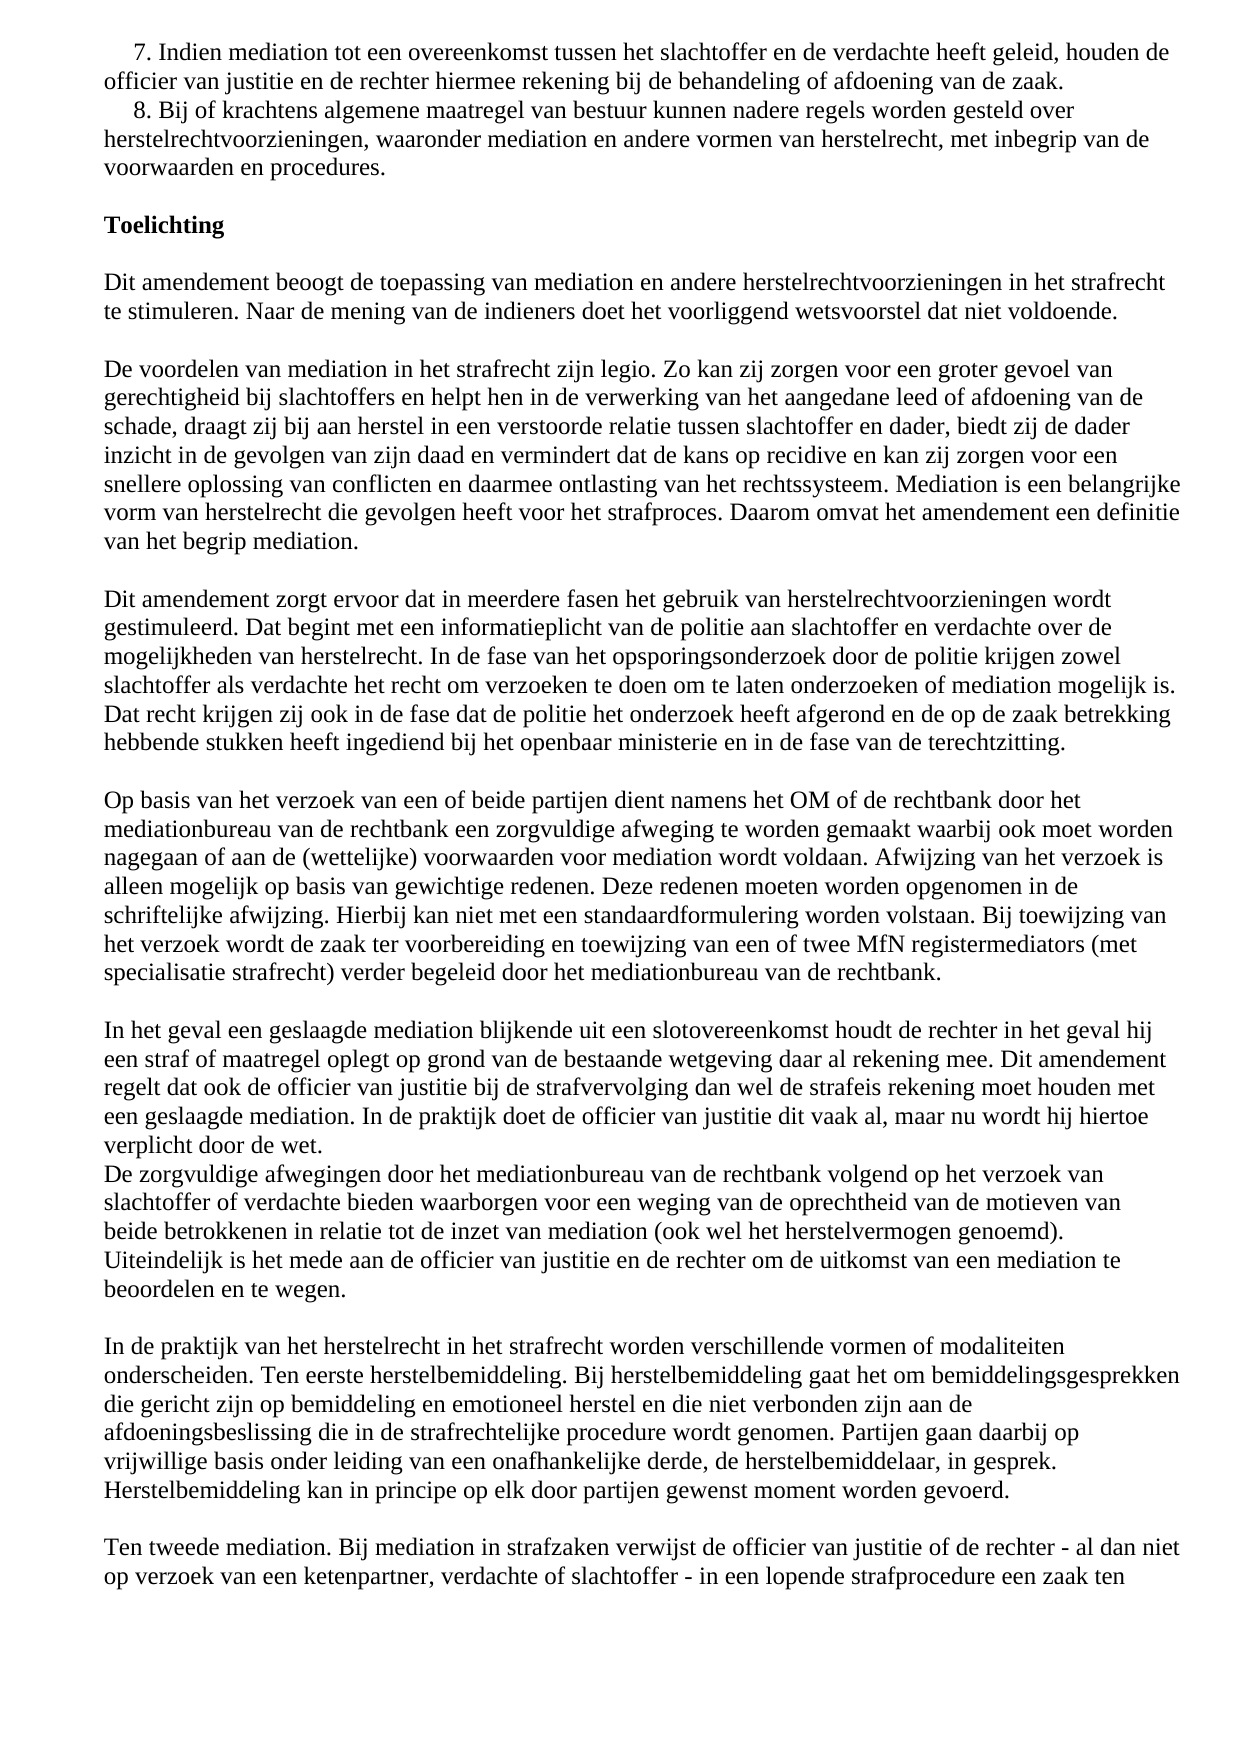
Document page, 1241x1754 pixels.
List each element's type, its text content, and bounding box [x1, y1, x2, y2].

text Toelichting [103, 210, 1181, 239]
text De voordelen van mediation in het strafrecht zijn legio. Zo kan zij zorgen voor een groter gevoel van gerechtigheid bij slachtoffers en helpt hen in de verwerking van het aangedane leed of afdoening van de schade, draagt zij bij aan herstel in een verstoorde relatie tussen slachtoffer en dader, biedt zij de dader inzicht in de gevolgen van zijn daad en vermindert dat de kans op recidive en kan zij zorgen voor een snellere oplossing van conflicten en daarmee ontlasting van het rechtssysteem. Mediation is een belangrijke vorm van herstelrecht die gevolgen heeft voor het strafproces. Daarom omvat het amendement een definitie van het begrip mediation. [103, 354, 1181, 555]
text 7. Indien mediation tot een overeenkomst tussen het slachtoffer en de verdachte heeft geleid, houden de officier van justitie en de rechter hiermee rekening bij de behandeling of afdoening van de zaak. [103, 37, 1181, 95]
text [103, 1532, 1181, 1590]
text De zorgvuldige afwegingen door het mediationbureau van de rechtbank volgend op het verzoek van slachtoffer of verdachte bieden waarborgen voor een weging van de oprechtheid van de motieven van beide betrokkenen in relatie tot de inzet van mediation (ook wel het herstelvermogen genoemd). Uiteindelijk is het mede aan de officier van justitie en de rechter om de uitkomst van een mediation te beoordelen en te wegen. [103, 1159, 1181, 1302]
text Dit amendement beoogt de toepassing van mediation en andere herstelrechtvoorzieningen in het strafrecht te stimuleren. Naar de mening van de indieners doet het voorliggend wetsvoorstel dat niet voldoende. [103, 267, 1181, 325]
text In de praktijk van het herstelrecht in het strafrecht worden verschillende vormen of modaliteiten onderscheiden. Ten eerste herstelbemiddeling. Bij herstelbemiddeling gaat het om bemiddelingsgesprekken die gericht zijn op bemiddeling en emotioneel herstel en die niet verbonden zijn aan de afdoeningsbeslissing die in de strafrechtelijke procedure wordt genomen. Partijen gaan daarbij op vrijwillige basis onder leiding van een onafhankelijke derde, de herstelbemiddelaar, in gesprek. Herstelbemiddeling kan in principe op elk door partijen gewenst moment worden gevoerd. [103, 1331, 1181, 1504]
text Dit amendement zorgt ervoor dat in meerdere fasen het gebruik van herstelrechtvoorzieningen wordt gestimuleerd. Dat begint met een informatieplicht van de politie aan slachtoffer en verdachte over de mogelijkheden van herstelrecht. In de fase van het opsporingsonderzoek door de politie krijgen zowel slachtoffer als verdachte het recht om verzoeken te doen om te laten onderzoeken of mediation mogelijk is. Dat recht krijgen zij ook in de fase dat de politie het onderzoek heeft afgerond en de op de zaak betrekking hebbende stukken heeft ingediend bij het openbaar ministerie en in de fase van de terechtzitting. [103, 584, 1181, 756]
text Op basis van het verzoek van een of beide partijen dient namens het OM of de rechtbank door het mediationbureau van de rechtbank een zorgvuldige afweging te worden gemaakt waarbij ook moet worden nagegaan of aan de (wettelijke) voorwaarden voor mediation wordt voldaan. Afwijzing van het verzoek is alleen mogelijk op basis van gewichtige redenen. Deze redenen moeten worden opgenomen in de schriftelijke afwijzing. Hierbij kan niet met een standaardformulering worden volstaan. Bij toewijzing van het verzoek wordt de zaak ter voorbereiding en toewijzing van een of twee MfN registermediators (met specialisatie strafrecht) verder begeleid door het mediationbureau van de rechtbank. [103, 785, 1181, 986]
text 8. Bij of krachtens algemene maatregel van bestuur kunnen nadere regels worden gesteld over herstelrechtvoorzieningen, waaronder mediation en andere vormen van herstelrecht, met inbegrip van de voorwaarden en procedures. [103, 95, 1181, 181]
text In het geval een geslaagde mediation blijkende uit een slotovereenkomst houdt de rechter in het geval hij een straf of maatregel oplegt op grond van de bestaande wetgeving daar al rekening mee. Dit amendement regelt dat ook de officier van justitie bij de strafvervolging dan wel de strafeis rekening moet houden met een geslaagde mediation. In de praktijk doet de officier van justitie dit vaak al, maar nu wordt hij hiertoe verplicht door de wet. [103, 1015, 1181, 1159]
